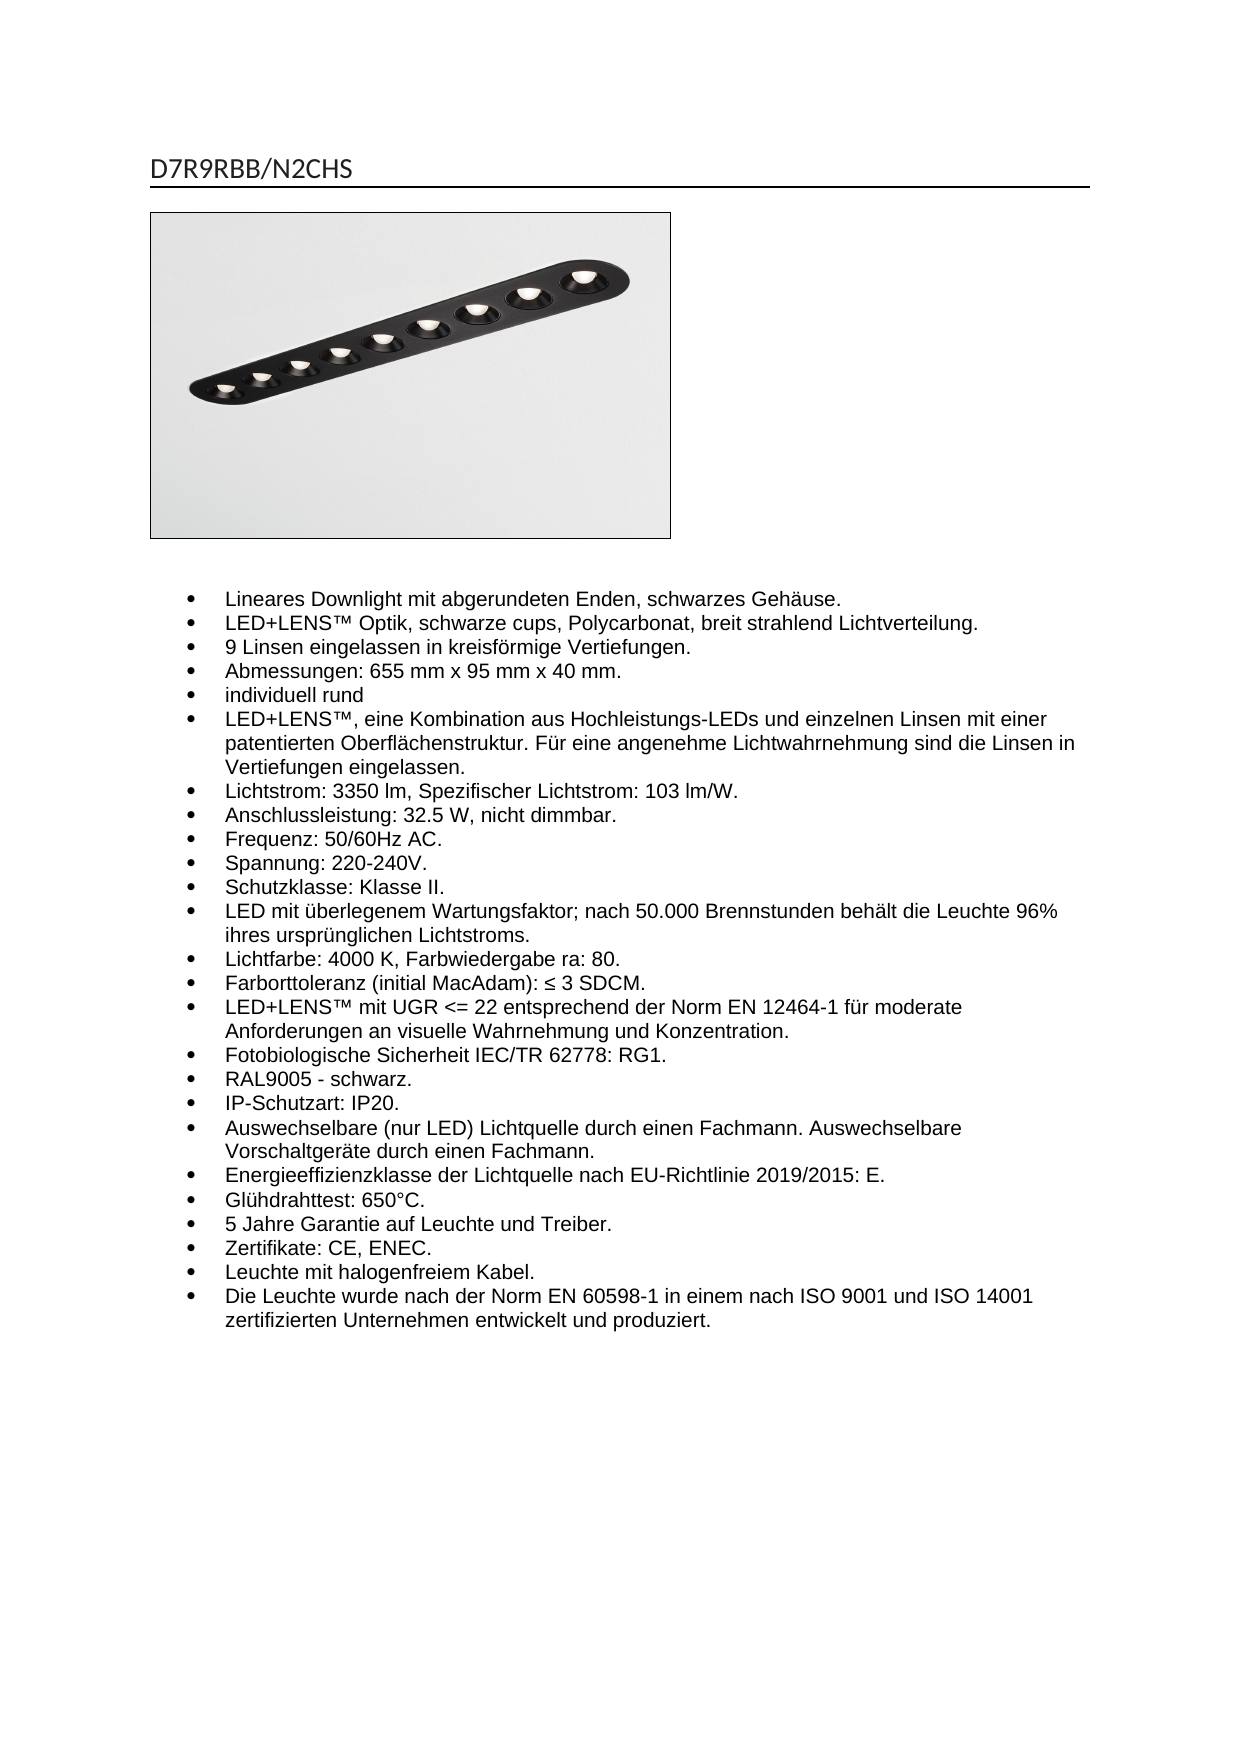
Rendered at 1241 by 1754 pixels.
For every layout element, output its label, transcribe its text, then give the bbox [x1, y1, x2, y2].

list Lichtfarbe: 4000 K, Farbwiedergabe ra: 80. [187, 947, 1090, 971]
list IP-Schutzart: IP20. [187, 1091, 1090, 1115]
list Auswechselbare (nur LED) Lichtquelle durch einen Fachmann. Auswechselbare Vorschaltgeräte durch einen Fachmann. [187, 1115, 1090, 1163]
list LED+LENS™ mit UGR <= 22 entsprechend der Norm EN 12464-1 für moderate Anforderungen an visuelle Wahrnehmung und Konzentration. [187, 995, 1090, 1043]
list Fotobiologische Sicherheit IEC/TR 62778: RG1. [187, 1043, 1090, 1067]
list individuell rund [187, 683, 1090, 707]
list RAL9005 - schwarz. [187, 1067, 1090, 1091]
list 9 Linsen eingelassen in kreisförmige Vertiefungen. [187, 634, 1090, 658]
list Schutzklasse: Klasse II. [187, 875, 1090, 899]
list Energieeffizienzklasse der Lichtquelle nach EU-Richtlinie 2019/2015: E. [187, 1163, 1090, 1187]
list LED mit überlegenem Wartungsfaktor; nach 50.000 Brennstunden behält die Leuchte 96% ihres ursprünglichen Lichtstroms. [187, 899, 1090, 947]
list LED+LENS™ Optik, schwarze cups, Polycarbonat, breit strahlend Lichtverteilung. [187, 610, 1090, 634]
picture [151, 213, 670, 538]
list 5 Jahre Garantie auf Leuchte und Treiber. [187, 1211, 1090, 1236]
list Frequenz: 50/60Hz AC. [187, 827, 1090, 851]
list Lichtstrom: 3350 lm, Spezifischer Lichtstrom: 103 lm/W. [187, 779, 1090, 803]
list Die Leuchte wurde nach der Norm EN 60598-1 in einem nach ISO 9001 und ISO 14001 zertifizierten Unternehmen entwickelt und produziert. [187, 1284, 1090, 1332]
list Lineares Downlight mit abgerundeten Enden, schwarzes Gehäuse. [187, 586, 1090, 610]
list Farborttoleranz (initial MacAdam): ≤ 3 SDCM. [187, 971, 1090, 995]
list Abmessungen: 655 mm x 95 mm x 40 mm. [187, 658, 1090, 683]
text D7R9RBB/N2CHS [150, 150, 1090, 186]
list LED+LENS™, eine Kombination aus Hochleistungs-LEDs und einzelnen Linsen mit einer patentierten Oberflächenstruktur. Für eine angenehme Lichtwahrnehmung sind die Linsen in Vertiefungen eingelassen. [187, 707, 1090, 779]
list Glühdrahttest: 650°C. [187, 1187, 1090, 1211]
list Spannung: 220-240V. [187, 851, 1090, 875]
list Leuchte mit halogenfreiem Kabel. [187, 1259, 1090, 1284]
list Zertifikate: CE, ENEC. [187, 1236, 1090, 1259]
list Anschlussleistung: 32.5 W, nicht dimmbar. [187, 803, 1090, 827]
